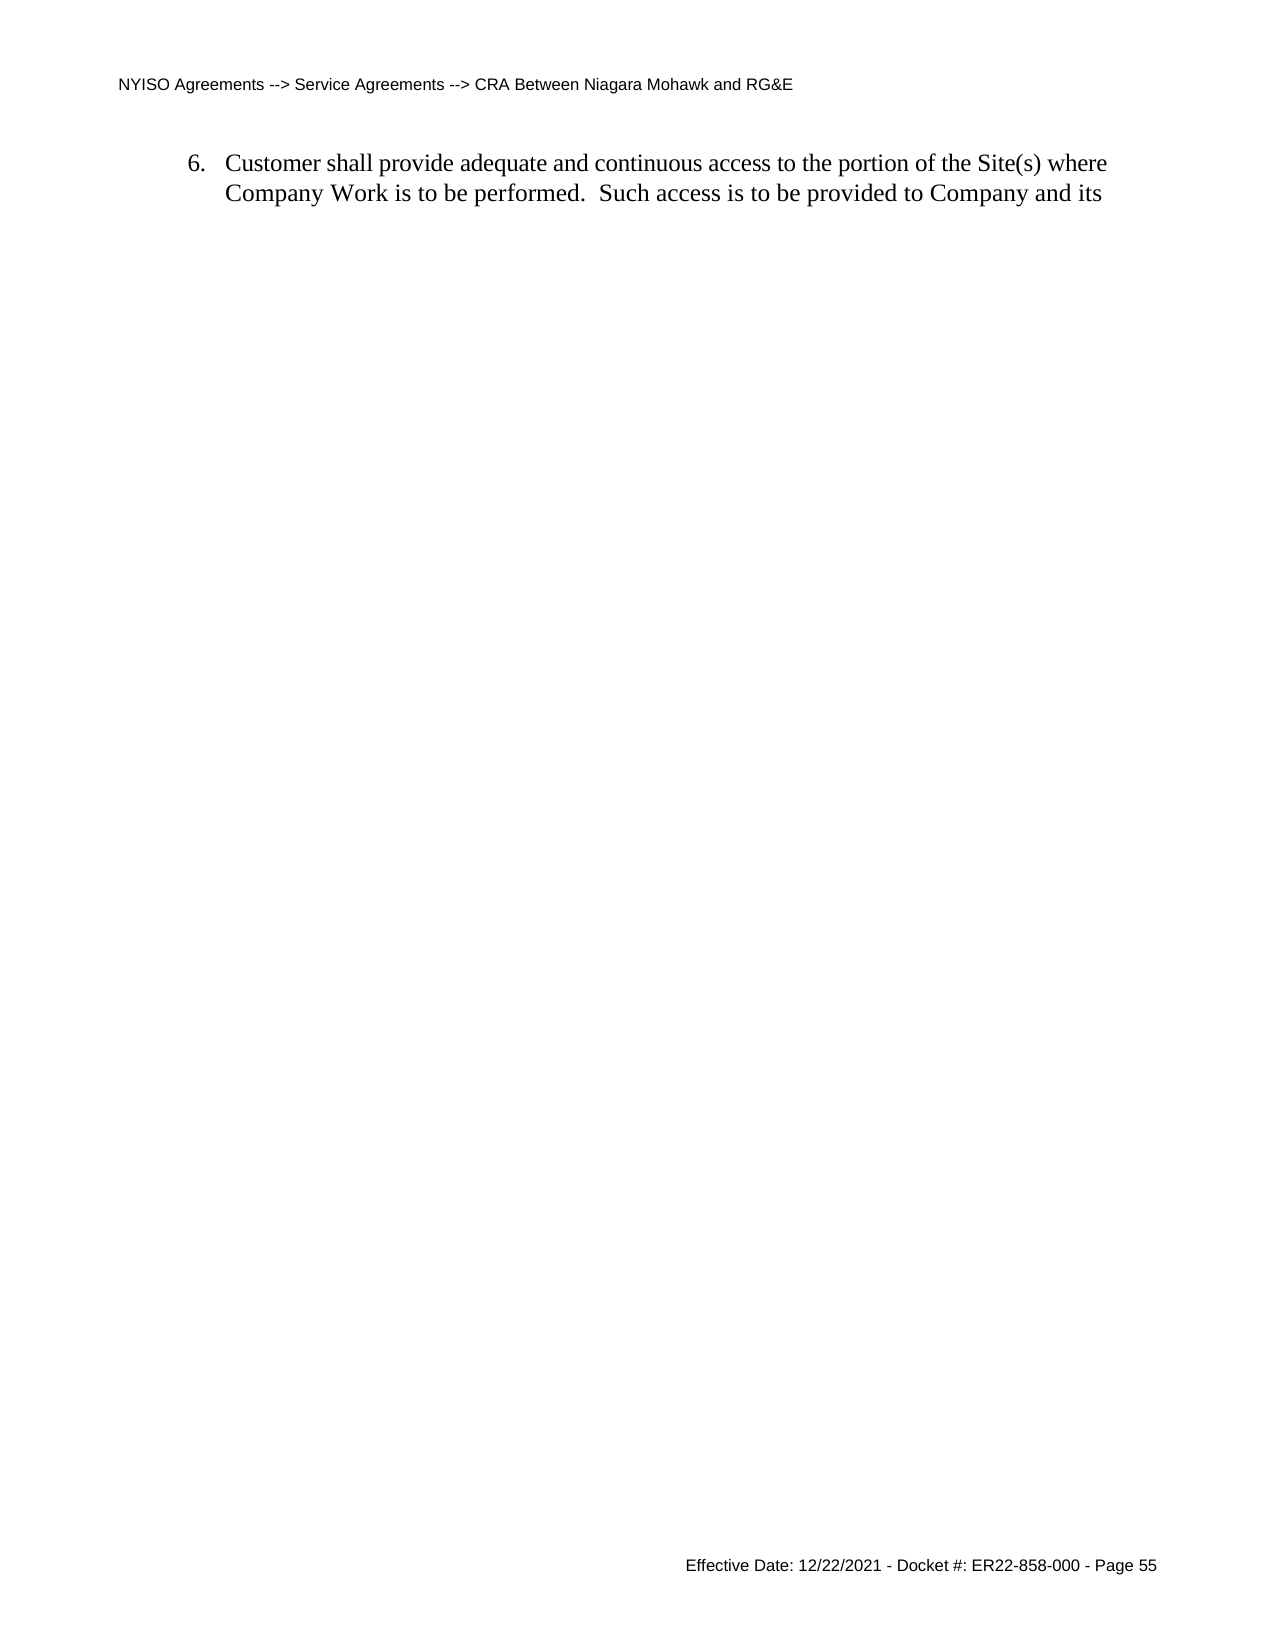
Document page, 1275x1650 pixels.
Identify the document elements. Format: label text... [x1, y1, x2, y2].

text Company Work is to be performed. Such access is to be provided to Company and its [225, 178, 1275, 207]
text 6. Customer shall provide adequate and continuous access to the portion of the Site(s) where [187, 149, 1275, 178]
